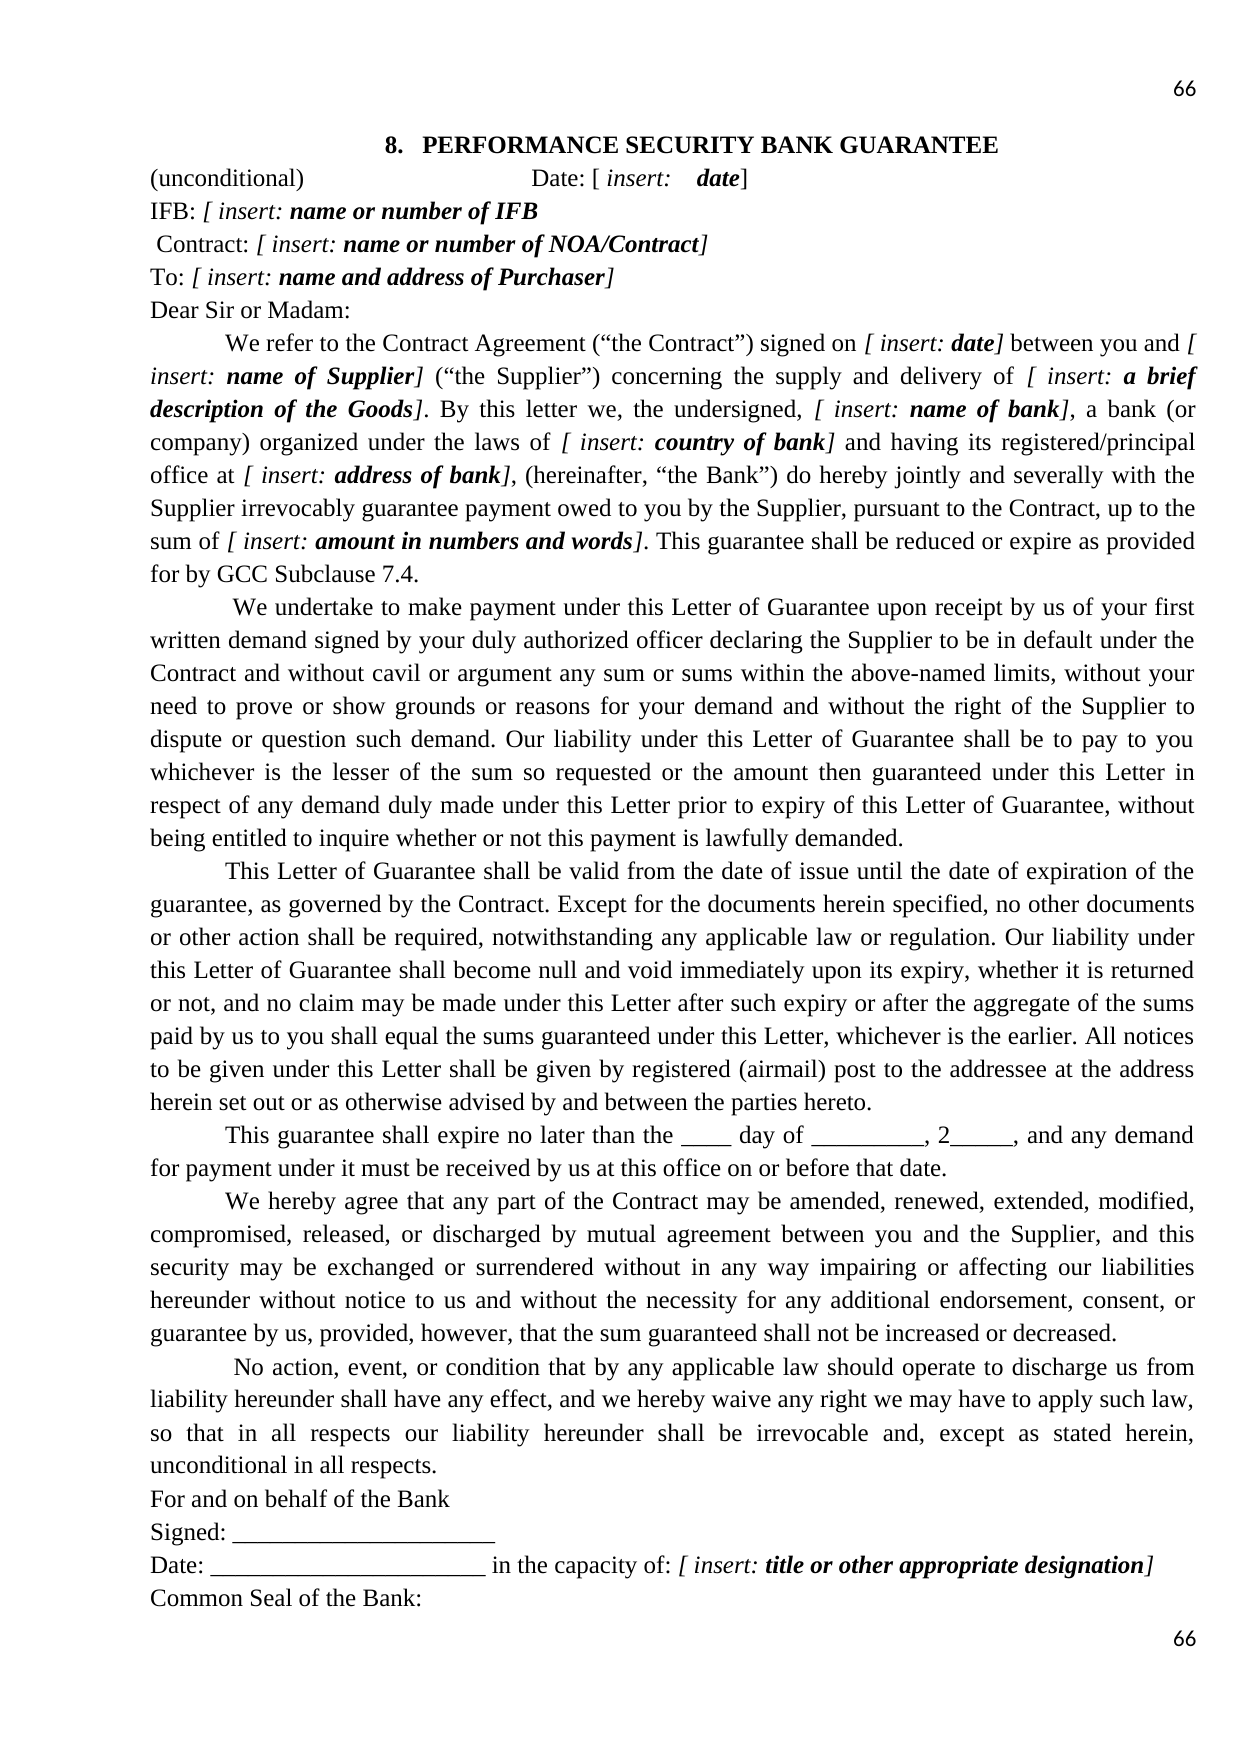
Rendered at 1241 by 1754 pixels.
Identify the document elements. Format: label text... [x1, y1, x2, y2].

text This Letter of Guarantee shall be valid from the date of issue until the date of expiration of the guarantee, as governed by the Contract. Except for the documents herein specified, no other documents or other action shall be required, notwithstanding any applicable law or regulation. Our liability under this Letter of Guarantee shall become null and void immediately upon its expiry, whether it is returned or not, and no claim may be made under this Letter after such expiry or after the aggregate of the sums paid by us to you shall equal the sums guaranteed under this Letter, whichever is the earlier. All notices to be given under this Letter shall be given by registered (airmail) post to the addressee at the address herein set out or as otherwise advised by and between the parties hereto. [150, 856, 1196, 1116]
text Common Seal of the Bank: [150, 1583, 1196, 1611]
text We refer to the Contract Agreement (“the Contract”) signed on [ insert: date] between you and [ insert: name of Supplier] (“the Supplier”) concerning the supply and delivery of [ insert: a brief description of the Goods]. By this letter we, the undersigned, [ insert: name of bank], a bank (or company) organized under the laws of [ insert: country of bank] and having its registered/principal office at [ insert: address of bank], (hereinafter, “the Bank”) do hereby jointly and severally with the Supplier irrevocably guarantee payment owed to you by the Supplier, pursuant to the Contract, up to the sum of [ insert: amount in numbers and words]. This guarantee shall be reduced or expire as provided for by GCC Subclause 7.4. [150, 328, 1196, 588]
text (unconditional) Date: [ insert: date] [150, 163, 1196, 192]
text This guarantee shall expire no later than the ____ day of _________, 2_____, and any demand for payment under it must be received by us at this office on or before that date. [150, 1120, 1196, 1182]
text No action, event, or condition that by any applicable law should operate to discharge us from liability hereunder shall have any effect, and we hereby waive any right we may have to apply such law, so that in all respects our liability hereunder shall be irrevocable and, except as stated herein, unconditional in all respects. [150, 1352, 1196, 1479]
text Signed: _____________________ [150, 1517, 1196, 1545]
text We undertake to make payment under this Letter of Guarantee upon receipt by us of your first written demand signed by your duly authorized officer declaring the Supplier to be in default under the Contract and without cavil or argument any sum or sums within the above-named limits, without your need to prove or show grounds or reasons for your demand and without the right of the Supplier to dispute or question such demand. Our liability under this Letter of Guarantee shall be to pay to you whichever is the lesser of the sum so requested or the amount then guaranteed under this Letter in respect of any demand duly made under this Letter prior to expiry of this Letter of Guarantee, without being entitled to inquire whether or not this payment is lawfully demanded. [150, 592, 1196, 852]
text Contract: [ insert: name or number of NOA/Contract] [150, 229, 1196, 258]
text Dear Sir or Madam: [150, 295, 1196, 324]
text 8. PERFORMANCE SECURITY BANK GUARANTEE [187, 130, 1196, 158]
text We hereby agree that any part of the Contract may be amended, renewed, extended, modified, compromised, released, or discharged by mutual agreement between you and the Supplier, and this security may be exchanged or surrendered without in any way impairing or affecting our liabilities hereunder without notice to us and without the necessity for any additional endorsement, consent, or guarantee by us, provided, however, that the sum guaranteed shall not be increased or decreased. [150, 1186, 1196, 1347]
text For and on behalf of the Bank [150, 1484, 1196, 1512]
text IFB: [ insert: name or number of IFB [150, 196, 1196, 224]
text Date: ______________________ in the capacity of: [ insert: title or other appropriate designation] [150, 1550, 1196, 1578]
text To: [ insert: name and address of Purchaser] [150, 262, 1196, 291]
